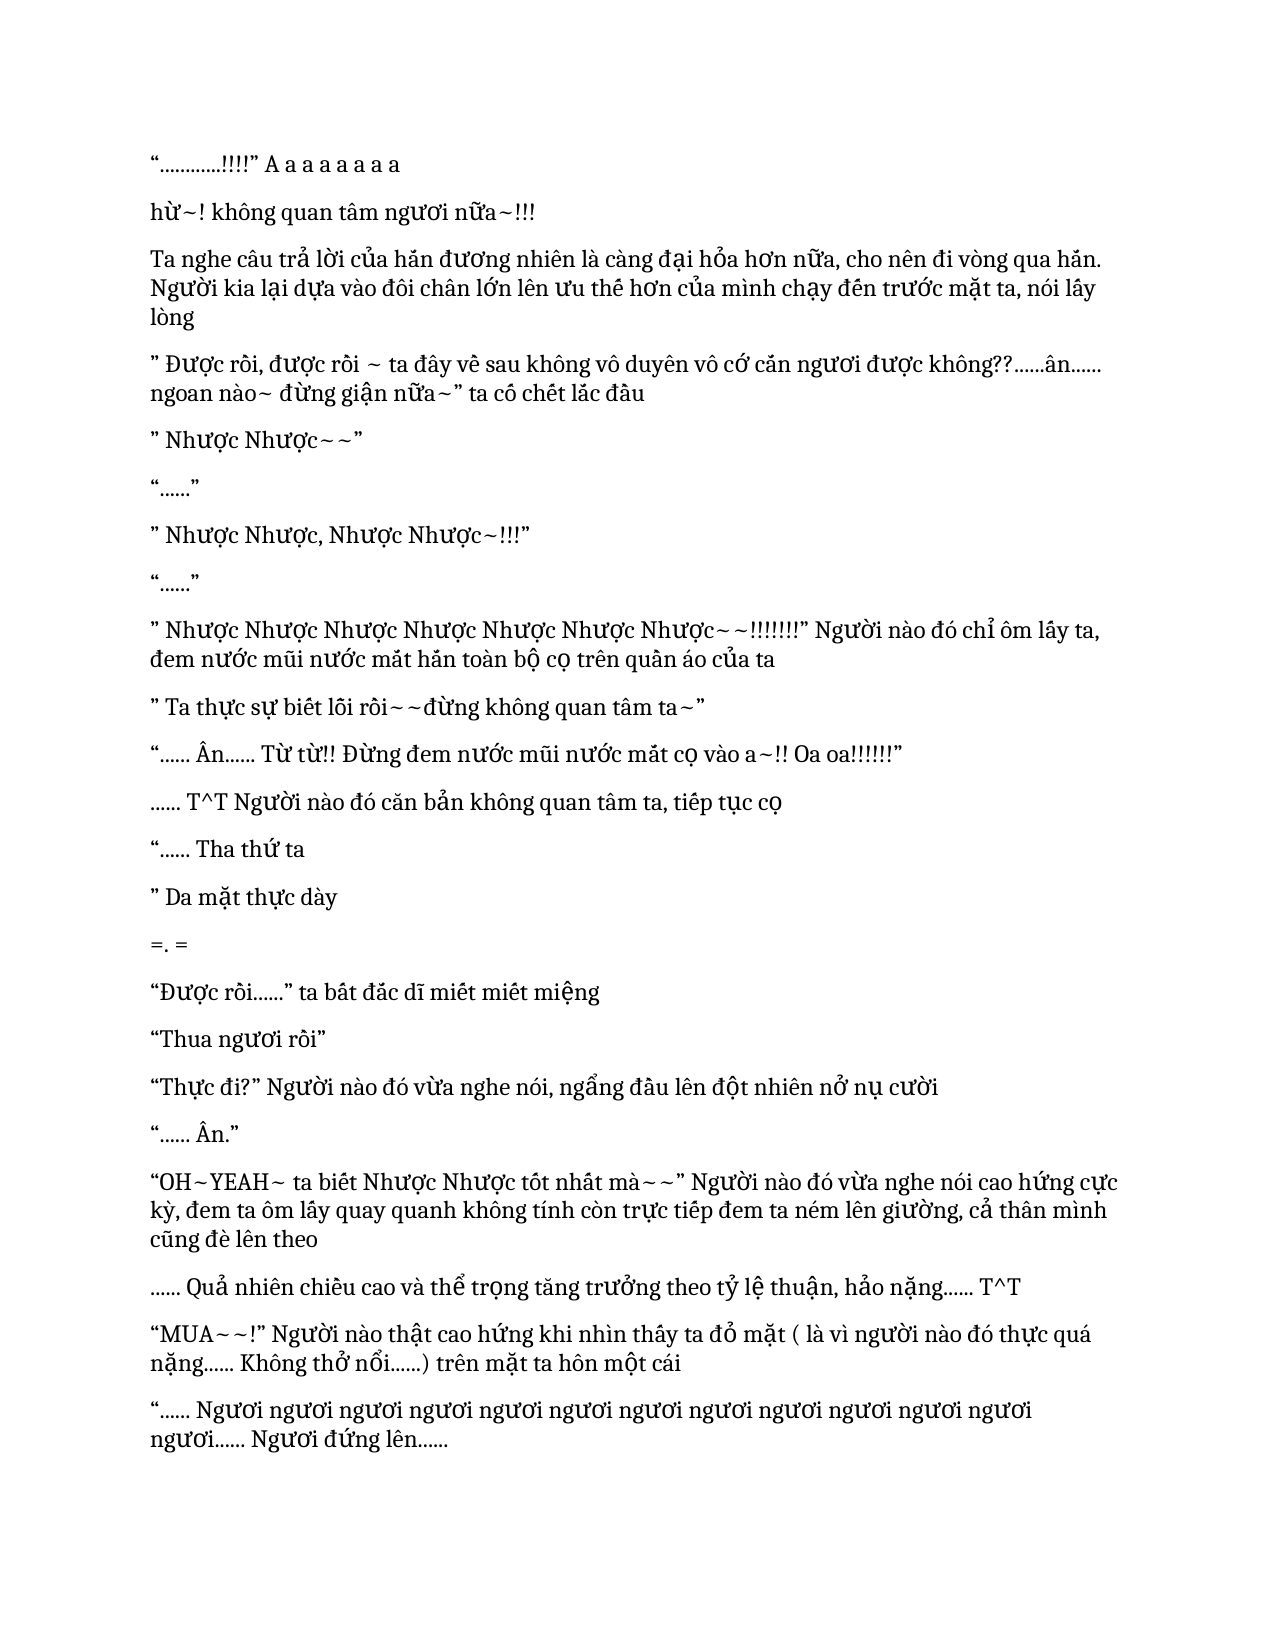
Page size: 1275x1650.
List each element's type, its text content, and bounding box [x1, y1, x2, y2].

text “...... Tha thứ ta [150, 835, 1125, 864]
text “...... Ân.” [150, 1120, 1125, 1149]
text ” Nhược Nhược~~” [150, 426, 1125, 455]
text ” Da mặt thực dày [150, 882, 1125, 911]
text ...... T^T Người nào đó căn bản không quan tâm ta, tiếp tục cọ [150, 787, 1125, 816]
text =. = [150, 930, 1125, 959]
text “MUA~~!” Người nào thật cao hứng khi nhìn thấy ta đỏ mặt ( là vì người nào đó thực quá nặng...... Không thở nổi......) trên mặt ta hôn một cái [150, 1320, 1125, 1377]
text “Được rồi......” ta bất đắc dĩ miết miết miệng [150, 977, 1125, 1006]
text hừ~! không quan tâm ngươi nữa~!!! [150, 197, 1125, 226]
text “......” [150, 474, 1125, 502]
text “............!!!!” A a a a a a a a [150, 150, 1125, 179]
text “OH~YEAH~ ta biết Nhược Nhược tốt nhất mà~~” Người nào đó vừa nghe nói cao hứng cực kỳ, đem ta ôm lấy quay quanh không tính còn trực tiếp đem ta ném lên giường, cả thân mình cũng đè lên theo [150, 1167, 1125, 1254]
text “...... Ân...... Từ từ!! Đừng đem nước mũi nước mắt cọ vào a~!! Oa oa!!!!!!” [150, 740, 1125, 769]
text ” Ta thực sự biết lỗi rồi~~đừng không quan tâm ta~” [150, 692, 1125, 721]
text “Thực đi?” Người nào đó vừa nghe nói, ngẩng đầu lên đột nhiên nở nụ cười [150, 1072, 1125, 1101]
text “Thua ngươi rồi” [150, 1025, 1125, 1054]
text ” Nhược Nhược Nhược Nhược Nhược Nhược Nhược~~!!!!!!!” Người nào đó chỉ ôm lấy ta, đem nước mũi nước mắt hắn toàn bộ cọ trên quần áo của ta [150, 616, 1125, 674]
text ” Nhược Nhược, Nhược Nhược~!!!” [150, 521, 1125, 550]
text “......” [150, 569, 1125, 597]
text ...... Quả nhiên chiều cao và thể trọng tăng trưởng theo tỷ lệ thuận, hảo nặng...... T^T [150, 1272, 1125, 1301]
text Ta nghe câu trả lời của hắn đương nhiên là càng đại hỏa hơn nữa, cho nên đi vòng qua hắn. Người kia lại dựa vào đôi chân lớn lên ưu thế hơn của mình chạy đến trước mặt ta, nói lấy lòng [150, 245, 1125, 331]
text ” Được rồi, được rồi ~ ta đây về sau không vô duyên vô cớ cắn ngươi được không??......ân...... ngoan nào~ đừng giận nữa~” ta cố chết lắc đầu [150, 350, 1125, 407]
text “...... Ngươi ngươi ngươi ngươi ngươi ngươi ngươi ngươi ngươi ngươi ngươi ngươi ngươi...... Ngươi đứng lên...... [150, 1396, 1125, 1454]
